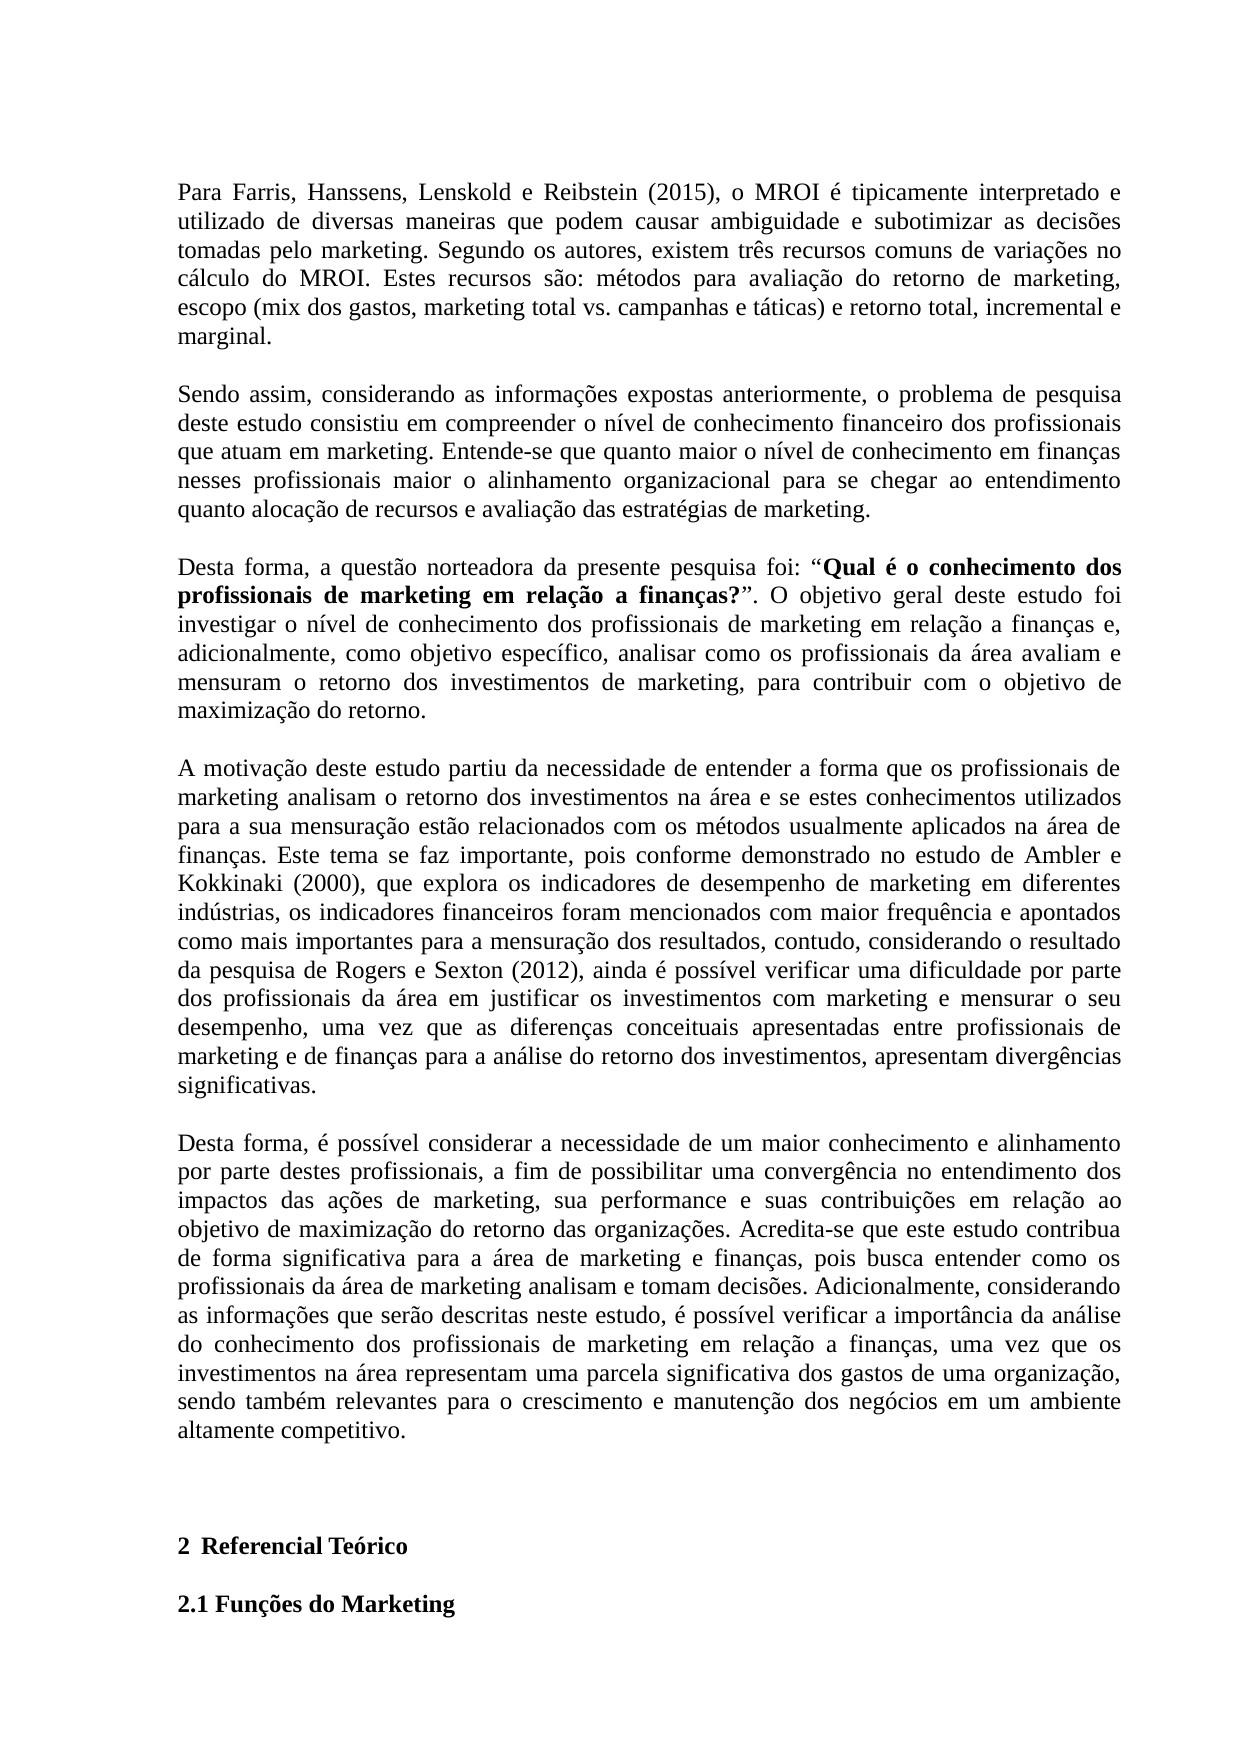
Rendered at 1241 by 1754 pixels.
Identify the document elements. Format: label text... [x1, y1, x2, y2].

text A motivação deste estudo partiu da necessidade de entender a forma que os profissionais de marketing analisam o retorno dos investimentos na área e se estes conhecimentos utilizados para a sua mensuração estão relacionados com os métodos usualmente aplicados na área de finanças. Este tema se faz importante, pois conforme demonstrado no estudo de Ambler e Kokkinaki (2000), que explora os indicadores de desempenho de marketing em diferentes indústrias, os indicadores financeiros foram mencionados com maior frequência e apontados como mais importantes para a mensuração dos resultados, contudo, considerando o resultado da pesquisa de Rogers e Sexton (2012), ainda é possível verificar uma dificuldade por parte dos profissionais da área em justificar os investimentos com marketing e mensurar o seu desempenho, uma vez que as diferenças conceituais apresentadas entre profissionais de marketing e de finanças para a análise do retorno dos investimentos, apresentam divergências significativas. [177, 753, 1122, 1098]
subtitle Referencial Teórico [177, 1531, 1122, 1560]
text Desta forma, a questão norteadora da presente pesquisa foi: “Qual é o conhecimento dos profissionais de marketing em relação a finanças?”. O objetivo geral deste estudo foi investigar o nível de conhecimento dos profissionais de marketing em relação a finanças e, adicionalmente, como objetivo específico, analisar como os profissionais da área avaliam e mensuram o retorno dos investimentos de marketing, para contribuir com o objetivo de maximização do retorno. [177, 552, 1122, 724]
text Para Farris, Hanssens, Lenskold e Reibstein (2015), o MROI é tipicamente interpretado e utilizado de diversas maneiras que podem causar ambiguidade e subotimizar as decisões tomadas pelo marketing. Segundo os autores, existem três recursos comuns de variações no cálculo do MROI. Estes recursos são: métodos para avaliação do retorno de marketing, escopo (mix dos gastos, marketing total vs. campanhas e táticas) e retorno total, incremental e marginal. [177, 177, 1122, 350]
text 2.1 Funções do Marketing [177, 1589, 1122, 1618]
text Desta forma, é possível considerar a necessidade de um maior conhecimento e alinhamento por parte destes profissionais, a fim de possibilitar uma convergência no entendimento dos impactos das ações de marketing, sua performance e suas contribuições em relação ao objetivo de maximização do retorno das organizações. Acredita-se que este estudo contribua de forma significativa para a área de marketing e finanças, pois busca entender como os profissionais da área de marketing analisam e tomam decisões. Adicionalmente, considerando as informações que serão descritas neste estudo, é possível verificar a importância da análise do conhecimento dos profissionais de marketing em relação a finanças, uma vez que os investimentos na área representam uma parcela significativa dos gastos de uma organização, sendo também relevantes para o crescimento e manutenção dos negócios em um ambiente altamente competitivo. [177, 1128, 1122, 1444]
text Sendo assim, considerando as informações expostas anteriormente, o problema de pesquisa deste estudo consistiu em compreender o nível de conhecimento financeiro dos profissionais que atuam em marketing. Entende-se que quanto maior o nível de conhecimento em finanças nesses profissionais maior o alinhamento organizacional para se chegar ao entendimento quanto alocação de recursos e avaliação das estratégias de marketing. [177, 379, 1122, 523]
